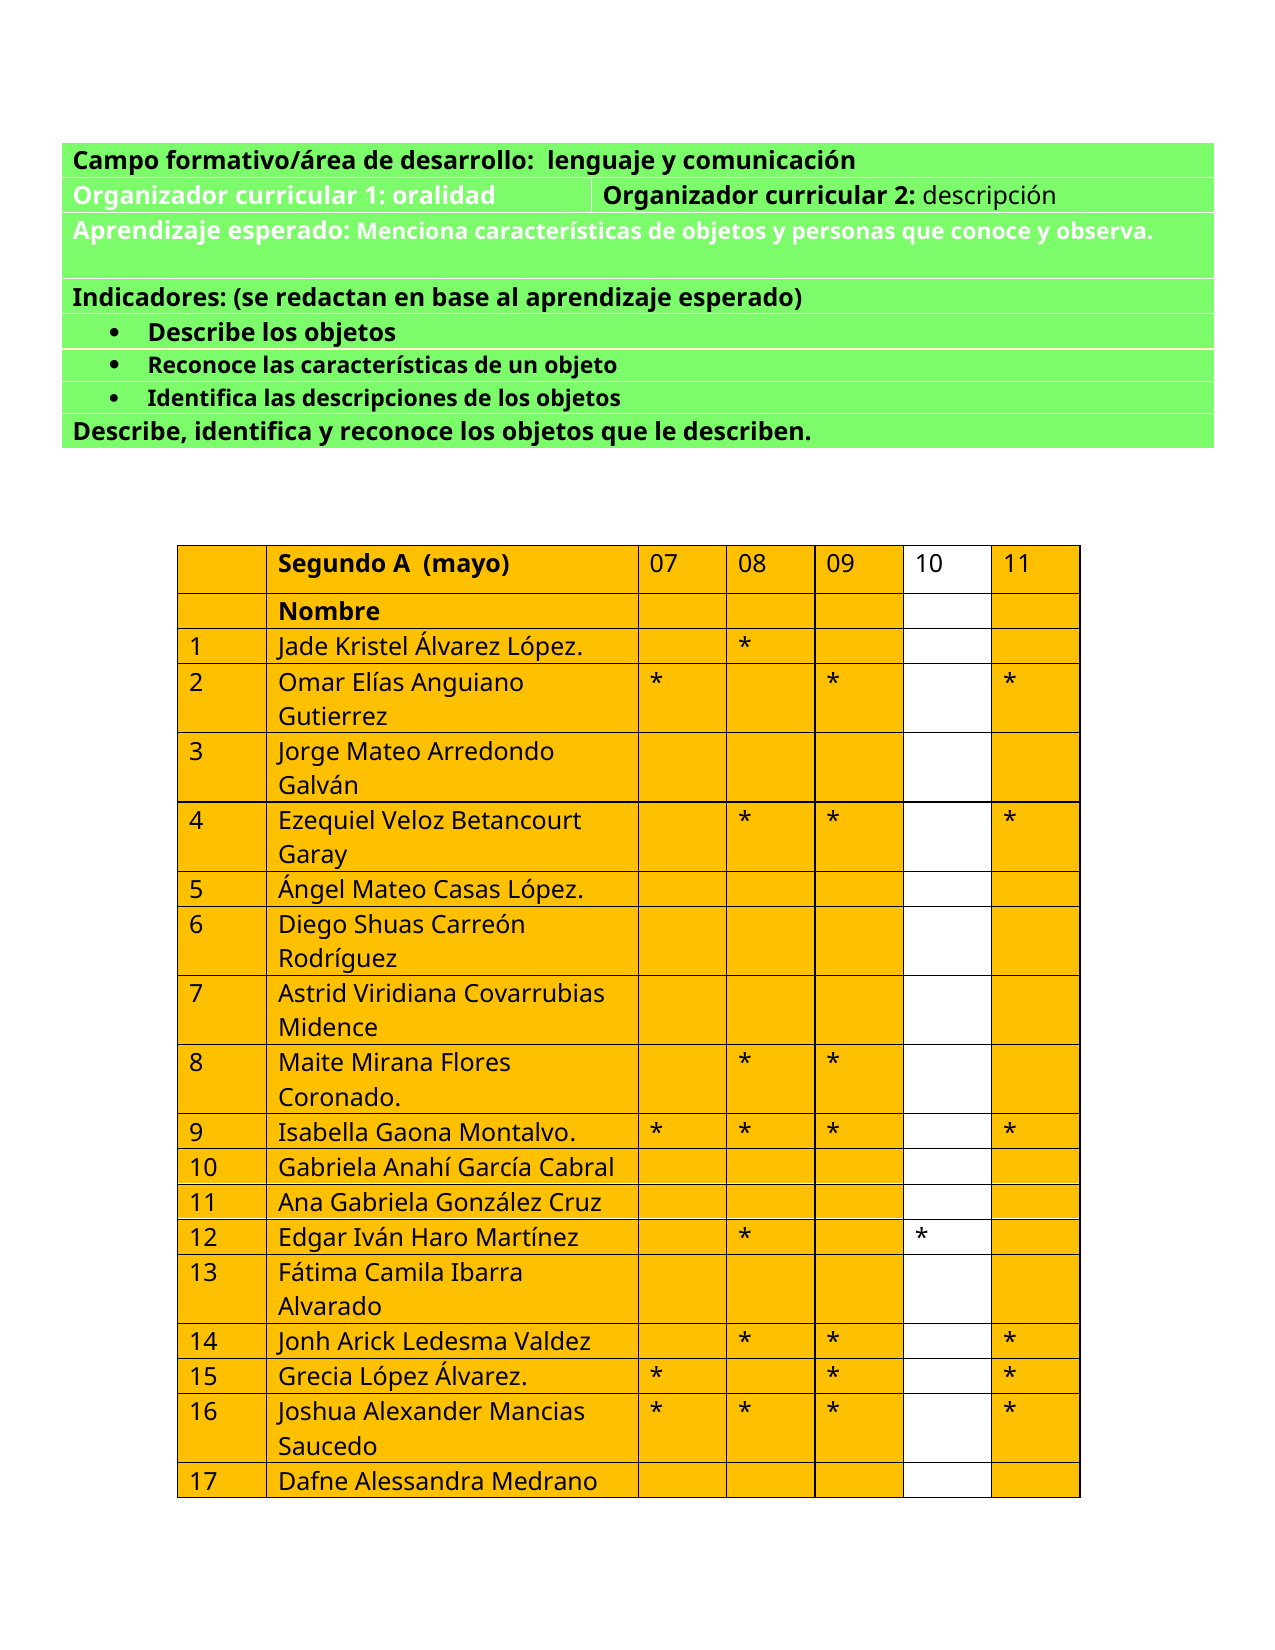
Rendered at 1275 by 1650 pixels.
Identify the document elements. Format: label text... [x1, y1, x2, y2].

table_cell Joshua Alexander Mancias Saucedo [267, 1394, 638, 1462]
table_cell * [992, 1114, 1079, 1148]
table_cell [904, 872, 991, 906]
table_cell * [639, 664, 726, 732]
table_cell [992, 1185, 1079, 1218]
table_cell [816, 976, 903, 1044]
table_cell [727, 1359, 814, 1393]
table_cell Jorge Mateo Arredondo Galván [267, 733, 638, 801]
table_cell 10 [178, 1149, 266, 1183]
table_cell [904, 733, 991, 801]
table_cell 14 [178, 1324, 266, 1358]
table_cell [816, 629, 903, 663]
table_cell [992, 976, 1079, 1044]
table_cell Astrid Viridiana Covarrubias Midence [267, 976, 638, 1044]
table_cell [816, 1220, 903, 1254]
table_cell Jonh Arick Ledesma Valdez [267, 1324, 638, 1358]
table_cell Identifica las descripciones de los objetos [62, 382, 1214, 413]
table_cell [992, 1149, 1079, 1183]
table_cell [727, 594, 814, 628]
table_cell * [639, 1359, 726, 1393]
table_cell [904, 907, 991, 975]
table_cell [992, 1220, 1079, 1254]
table_cell Describe, identifica y reconoce los objetos que le describen. [62, 414, 1214, 448]
table_cell [727, 1463, 814, 1497]
table_cell [639, 1255, 726, 1323]
table_cell [816, 594, 903, 628]
table_cell * [992, 803, 1079, 871]
table_cell * [727, 803, 814, 871]
table_cell [816, 733, 903, 801]
table_cell 6 [178, 907, 266, 975]
table_cell [727, 664, 814, 732]
table_cell 8 [178, 1045, 266, 1113]
table_header Segundo A (mayo) [267, 546, 638, 593]
table_cell * [816, 1359, 903, 1393]
table_header 10 [904, 546, 991, 593]
table_cell [904, 1045, 991, 1113]
table_cell 7 [178, 976, 266, 1044]
table_cell [816, 907, 903, 975]
table_cell * [816, 1394, 903, 1462]
table_cell * [816, 803, 903, 871]
table_cell [639, 1045, 726, 1113]
table_cell [639, 629, 726, 663]
table_cell [904, 664, 991, 732]
table_cell * [816, 664, 903, 732]
table_cell Describe los objetos [62, 314, 1214, 348]
table_cell 17 [178, 1463, 266, 1497]
table_cell Organizador curricular 2: descripción [592, 178, 1214, 212]
table_cell * [992, 1359, 1079, 1393]
table_cell Ezequiel Veloz Betancourt Garay [267, 803, 638, 871]
table_cell Isabella Gaona Montalvo. [267, 1114, 638, 1148]
table_cell [992, 594, 1079, 628]
table_cell [904, 803, 991, 871]
table_header Campo formativo/área de desarrollo: lenguaje y comunicación [62, 143, 1214, 177]
table_cell [816, 1255, 903, 1323]
table_cell [639, 1220, 726, 1254]
table_cell 16 [178, 1394, 266, 1462]
table_cell * [992, 1394, 1079, 1462]
table_cell [904, 1394, 991, 1462]
table_cell [992, 629, 1079, 663]
table_cell Indicadores: (se redactan en base al aprendizaje esperado) [62, 279, 1214, 313]
table_cell * [727, 629, 814, 663]
table_cell 3 [178, 733, 266, 801]
table_cell [727, 1255, 814, 1323]
table_cell Organizador curricular 1: oralidad [62, 178, 591, 212]
table_cell 5 [178, 872, 266, 906]
table_cell Ana Gabriela González Cruz [267, 1185, 638, 1218]
table_cell 2 [178, 664, 266, 732]
table_cell Maite Mirana Flores Coronado. [267, 1045, 638, 1113]
table_cell * [816, 1045, 903, 1113]
table_cell [639, 1185, 726, 1218]
table_cell 13 [178, 1255, 266, 1323]
table_cell * [816, 1324, 903, 1358]
table_cell * [816, 1114, 903, 1148]
table_cell [639, 1149, 726, 1183]
table_cell [904, 594, 991, 628]
table_cell [816, 1463, 903, 1497]
table_cell * [727, 1394, 814, 1462]
table_cell 9 [178, 1114, 266, 1148]
table_cell [904, 1114, 991, 1148]
table_cell 4 [178, 803, 266, 871]
table_cell Edgar Iván Haro Martínez [267, 1220, 638, 1254]
table_cell [992, 1255, 1079, 1323]
table_cell * [727, 1114, 814, 1148]
table_cell [727, 733, 814, 801]
table_cell Nombre [267, 594, 638, 628]
table_cell [992, 1463, 1079, 1497]
table_header 08 [727, 546, 814, 593]
table_cell [904, 1185, 991, 1218]
table_cell [639, 872, 726, 906]
table_cell Jade Kristel Álvarez López. [267, 629, 638, 663]
table_header 09 [816, 546, 903, 593]
table_cell [904, 1149, 991, 1183]
table_cell * [727, 1045, 814, 1113]
table_cell * [727, 1220, 814, 1254]
table_cell [904, 629, 991, 663]
table_cell [904, 1463, 991, 1497]
table_cell [904, 1324, 991, 1358]
table_cell [727, 907, 814, 975]
table_cell [904, 1359, 991, 1393]
table_cell [178, 594, 266, 628]
table_header 11 [992, 546, 1079, 593]
table_cell [639, 594, 726, 628]
table_cell [904, 1255, 991, 1323]
table_cell Gabriela Anahí García Cabral [267, 1149, 638, 1183]
table_cell [904, 976, 991, 1044]
table_cell [992, 1045, 1079, 1113]
table_cell Omar Elías Anguiano Gutierrez [267, 664, 638, 732]
table_cell [727, 1185, 814, 1218]
table_cell [639, 907, 726, 975]
table_cell [992, 733, 1079, 801]
table_cell * [992, 664, 1079, 732]
table_cell [639, 803, 726, 871]
table_cell [639, 733, 726, 801]
table_cell [639, 1324, 726, 1358]
table_cell Aprendizaje esperado: Menciona características de objetos y personas que conoce y observa. [62, 213, 1214, 278]
table_cell [992, 907, 1079, 975]
table_cell * [639, 1394, 726, 1462]
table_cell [267, 1463, 638, 1497]
table_cell [727, 1149, 814, 1183]
table_cell 1 [178, 629, 266, 663]
table_cell Diego Shuas Carreón Rodríguez [267, 907, 638, 975]
table_cell Ángel Mateo Casas López. [267, 872, 638, 906]
table_cell 12 [178, 1220, 266, 1254]
table_cell [816, 1185, 903, 1218]
table_cell [727, 872, 814, 906]
table_header [178, 546, 266, 593]
table_cell * [727, 1324, 814, 1358]
table_cell Fátima Camila Ibarra Alvarado [267, 1255, 638, 1323]
table_cell [727, 976, 814, 1044]
table_cell [639, 976, 726, 1044]
table_cell * [992, 1324, 1079, 1358]
table_cell [816, 872, 903, 906]
table_cell Reconoce las características de un objeto [62, 350, 1214, 381]
table_cell * [904, 1220, 991, 1254]
table_cell 15 [178, 1359, 266, 1393]
table_cell [992, 872, 1079, 906]
table_cell 11 [178, 1185, 266, 1218]
table_cell [816, 1149, 903, 1183]
table_header 07 [639, 546, 726, 593]
table_cell * [639, 1114, 726, 1148]
table_cell [639, 1463, 726, 1497]
table_cell Grecia López Álvarez. [267, 1359, 638, 1393]
